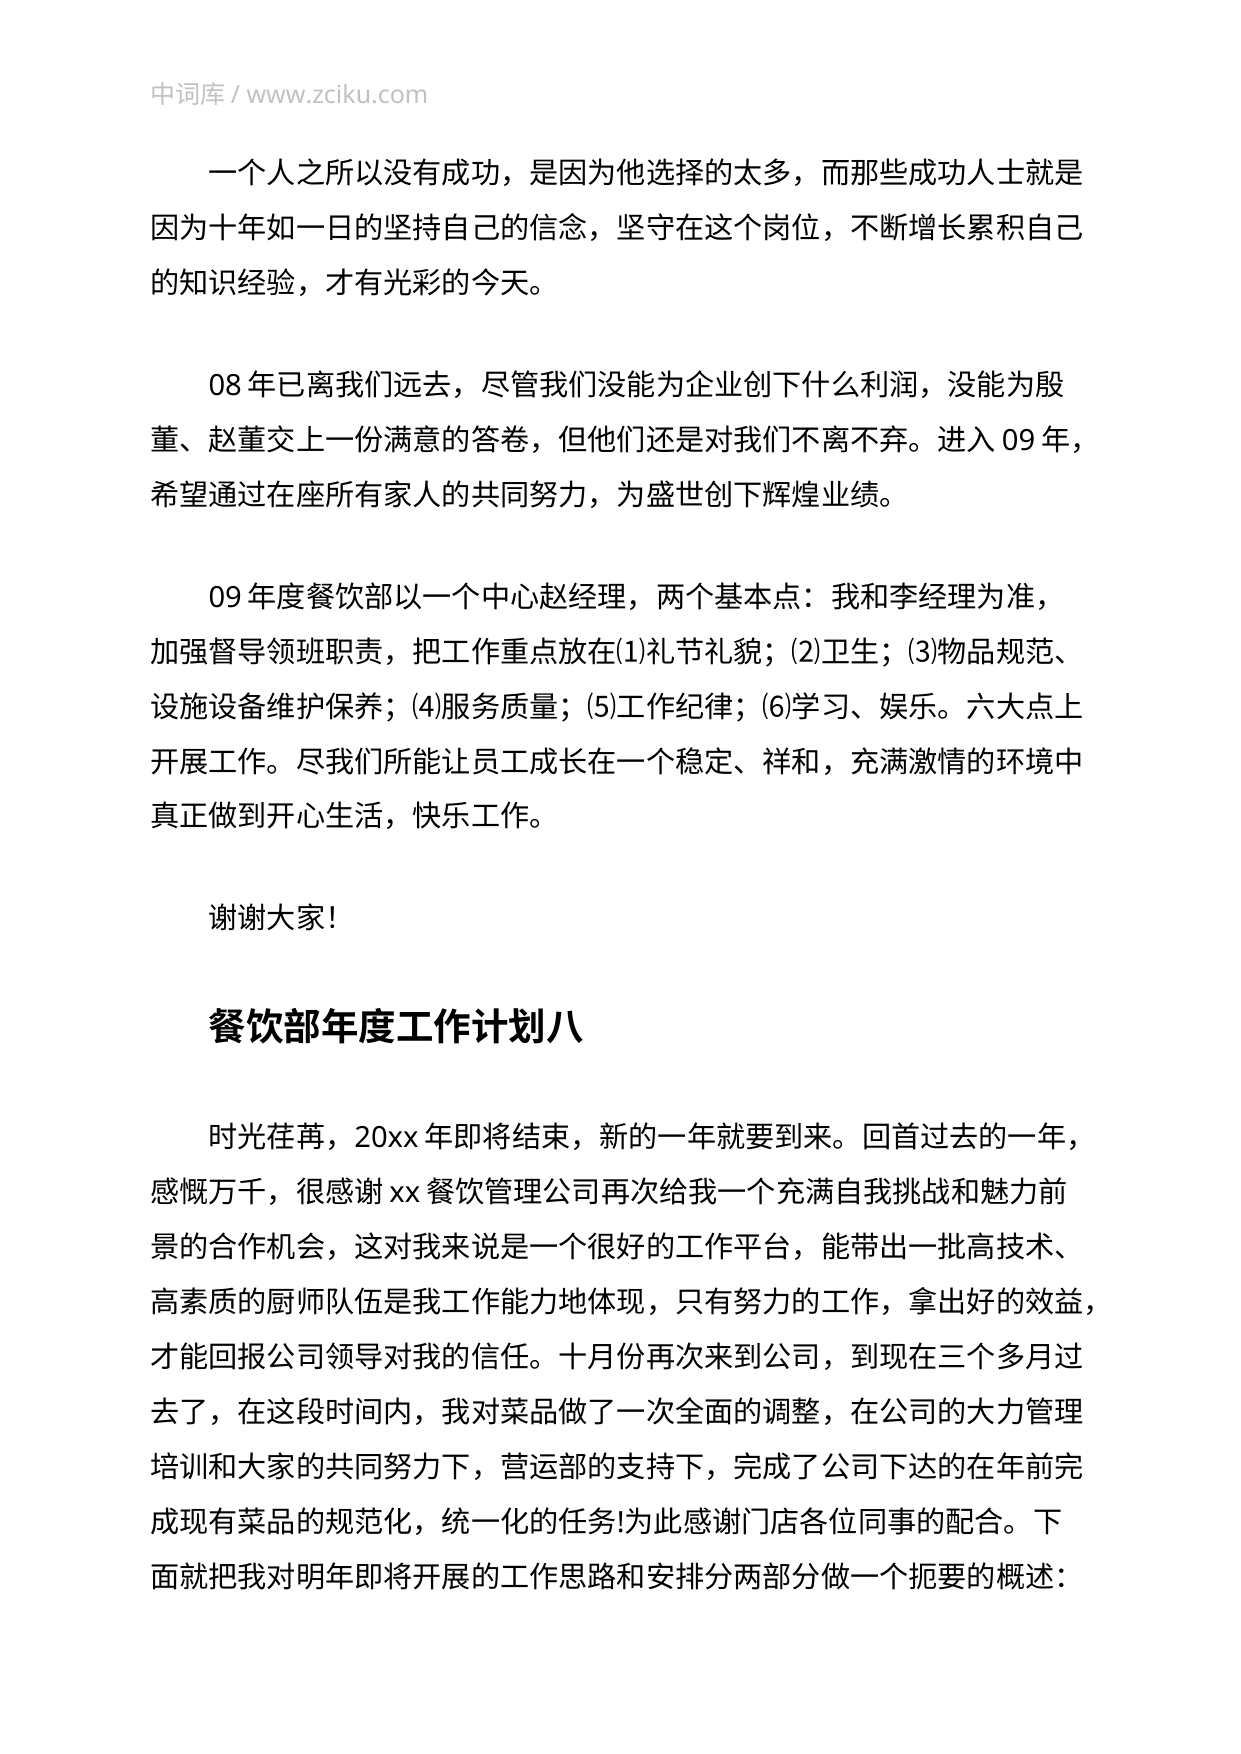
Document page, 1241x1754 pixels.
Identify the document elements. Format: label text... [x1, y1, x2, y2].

text 餐饮部年度工作计划八 [150, 997, 1090, 1051]
text 08年已离我们远去，尽管我们没能为企业创下什么利润，没能为殷董、赵董交上一份满意的答卷，但他们还是对我们不离不弃。进入09年，希望通过在座所有家人的共同努力，为盛世创下辉煌业绩。 [150, 362, 1090, 514]
text 时光荏苒，20xx年即将结束，新的一年就要到来。回首过去的一年，感慨万千，很感谢xx餐饮管理公司再次给我一个充满自我挑战和魅力前景的合作机会，这对我来说是一个很好的工作平台，能带出一批高技术、高素质的厨师队伍是我工作能力地体现，只有努力的工作，拿出好的效益，才能回报公司领导对我的信任。十月份再次来到公司，到现在三个多月过去了，在这段时间内，我对菜品做了一次全面的调整，在公司的大力管理培训和大家的共同努力下，营运部的支持下，完成了公司下达的在年前完成现有菜品的规范化，统一化的任务!为此感谢门店各位同事的配合。下面就把我对明年即将开展的工作思路和安排分两部分做一个扼要的概述： [150, 1114, 1090, 1596]
text 谢谢大家！ [150, 895, 1090, 937]
text 一个人之所以没有成功，是因为他选择的太多，而那些成功人士就是因为十年如一日的坚持自己的信念，坚守在这个岗位，不断增长累积自己的知识经验，才有光彩的今天。 [150, 150, 1090, 302]
text 09年度餐饮部以一个中心赵经理，两个基本点：我和李经理为准，加强督导领班职责，把工作重点放在⑴礼节礼貌；⑵卫生；⑶物品规范、设施设备维护保养；⑷服务质量；⑸工作纪律；⑹学习、娱乐。六大点上开展工作。尽我们所能让员工成长在一个稳定、祥和，充满激情的环境中真正做到开心生活，快乐工作。 [150, 573, 1090, 835]
